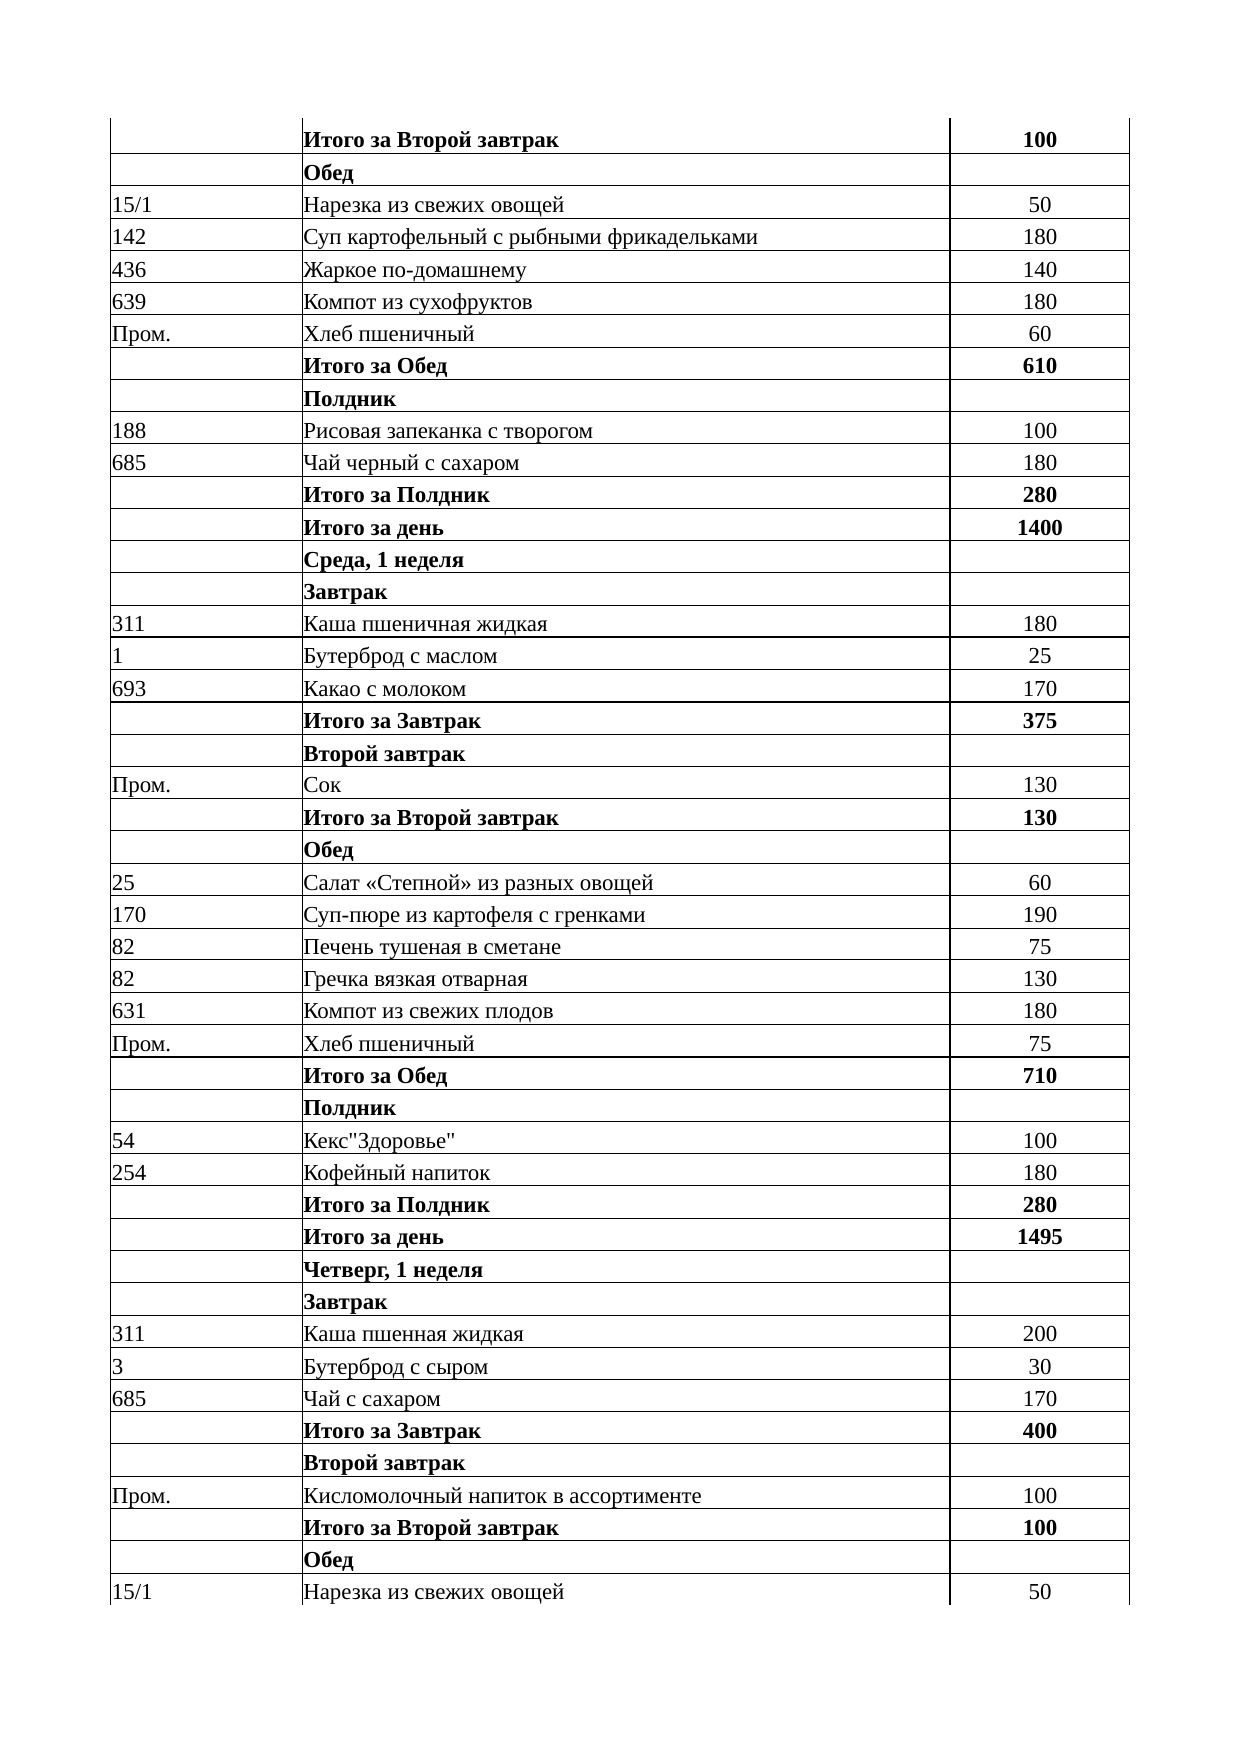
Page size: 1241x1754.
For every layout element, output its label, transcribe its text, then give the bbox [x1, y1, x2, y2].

table_cell Среда, 1 неделя [303, 541, 949, 572]
table_cell [951, 154, 1129, 185]
table_cell 311 [111, 606, 302, 636]
table_cell Бутерброд с маслом [303, 638, 949, 669]
table_cell 639 [111, 283, 302, 314]
table_cell 15/1 [111, 186, 302, 218]
table_cell Суп картофельный с рыбными фрикадельками [303, 219, 949, 249]
table_cell [111, 735, 302, 766]
table_cell Компот из сухофруктов [303, 283, 949, 314]
table_cell [111, 1541, 302, 1573]
table_cell Пром. [111, 1025, 302, 1056]
table_cell [111, 799, 302, 830]
table_cell Кекс"Здоровье" [303, 1122, 949, 1153]
table_header Итого за Второй завтрак [303, 118, 949, 153]
table_cell 1495 [951, 1219, 1129, 1250]
table_cell [951, 541, 1129, 572]
table_cell Второй завтрак [303, 1444, 949, 1476]
table_cell 130 [951, 799, 1129, 830]
table_cell Рисовая запеканка с творогом [303, 412, 949, 443]
table_cell Итого за Полдник [303, 1186, 949, 1218]
table_cell [951, 735, 1129, 766]
table_cell [951, 1541, 1129, 1573]
table_cell Каша пшенная жидкая [303, 1316, 949, 1347]
table_cell 180 [951, 993, 1129, 1024]
table_cell 631 [111, 993, 302, 1024]
table_cell 1400 [951, 509, 1129, 540]
table_cell [111, 1219, 302, 1250]
table_cell Пром. [111, 1477, 302, 1508]
table_cell [111, 1509, 302, 1540]
table_cell [111, 573, 302, 604]
table_cell 200 [951, 1316, 1129, 1347]
table_cell 50 [951, 186, 1129, 218]
table_cell 254 [111, 1154, 302, 1185]
table_cell Полдник [303, 1090, 949, 1121]
table_cell [951, 1283, 1129, 1315]
table_cell [951, 573, 1129, 604]
table_cell [111, 1090, 302, 1121]
table_cell [111, 703, 302, 733]
table_cell 685 [111, 1380, 302, 1411]
table_cell 710 [951, 1058, 1129, 1089]
table_cell Полдник [303, 380, 949, 411]
table_cell 190 [951, 896, 1129, 927]
table_cell 180 [951, 1154, 1129, 1185]
table_cell 82 [111, 960, 302, 992]
table_cell 3 [111, 1348, 302, 1379]
table_cell [951, 1251, 1129, 1282]
table_cell [951, 831, 1129, 863]
table_cell Обед [303, 1541, 949, 1573]
table_cell 188 [111, 412, 302, 443]
table_header 100 [951, 118, 1129, 153]
table_cell Каша пшеничная жидкая [303, 606, 949, 636]
table_cell Хлеб пшеничный [303, 315, 949, 347]
table_cell 693 [111, 670, 302, 701]
table_cell Итого за день [303, 509, 949, 540]
table_cell Второй завтрак [303, 735, 949, 766]
table_cell Обед [303, 154, 949, 185]
table_cell Компот из свежих плодов [303, 993, 949, 1024]
table_cell Чай черный с сахаром [303, 444, 949, 476]
table_cell Хлеб пшеничный [303, 1025, 949, 1056]
table_cell 100 [951, 1477, 1129, 1508]
table_cell 130 [951, 767, 1129, 798]
table_cell 180 [951, 219, 1129, 249]
table_cell [111, 1186, 302, 1218]
table_cell Гречка вязкая отварная [303, 960, 949, 992]
table_cell 170 [111, 896, 302, 927]
table_cell [111, 509, 302, 540]
table_cell 130 [951, 960, 1129, 992]
table_cell Салат «Степной» из разных овощей [303, 864, 949, 895]
table_cell Какао с молоком [303, 670, 949, 701]
table_cell 60 [951, 315, 1129, 347]
table_cell 75 [951, 929, 1129, 959]
table_cell 436 [111, 251, 302, 282]
table_cell Чай с сахаром [303, 1380, 949, 1411]
table_header [111, 118, 302, 153]
table_cell [111, 154, 302, 185]
table_cell Итого за Полдник [303, 477, 949, 507]
table_cell 1 [111, 638, 302, 669]
table_cell 100 [951, 412, 1129, 443]
table_cell Итого за день [303, 1219, 949, 1250]
table_cell 400 [951, 1412, 1129, 1443]
table_cell [111, 348, 302, 378]
table_cell Сок [303, 767, 949, 798]
table_cell [111, 1283, 302, 1315]
table_cell 25 [951, 638, 1129, 669]
table_cell Обед [303, 831, 949, 863]
table_cell Печень тушеная в сметане [303, 929, 949, 959]
table_cell Суп-пюре из картофеля с гренками [303, 896, 949, 927]
table_cell 140 [951, 251, 1129, 282]
table_cell 280 [951, 477, 1129, 507]
table_cell Нарезка из свежих овощей [303, 1574, 949, 1605]
table_cell Итого за Обед [303, 348, 949, 378]
table_cell Итого за Завтрак [303, 703, 949, 733]
table_cell 180 [951, 444, 1129, 476]
table_cell Завтрак [303, 573, 949, 604]
table_cell 610 [951, 348, 1129, 378]
table_cell 180 [951, 606, 1129, 636]
table_cell [111, 1251, 302, 1282]
table_cell Итого за Второй завтрак [303, 1509, 949, 1540]
table_cell 25 [111, 864, 302, 895]
table_cell 30 [951, 1348, 1129, 1379]
table_cell 50 [951, 1574, 1129, 1605]
table_cell [951, 380, 1129, 411]
table_cell 170 [951, 670, 1129, 701]
table_cell [111, 477, 302, 507]
table_cell 375 [951, 703, 1129, 733]
table_cell Нарезка из свежих овощей [303, 186, 949, 218]
table_cell 685 [111, 444, 302, 476]
table_cell [111, 1412, 302, 1443]
table_cell [111, 541, 302, 572]
table_cell [111, 380, 302, 411]
table_cell 60 [951, 864, 1129, 895]
table_cell Бутерброд с сыром [303, 1348, 949, 1379]
table_cell 100 [951, 1122, 1129, 1153]
table_cell [951, 1090, 1129, 1121]
table_cell Жаркое по-домашнему [303, 251, 949, 282]
table_cell Завтрак [303, 1283, 949, 1315]
table_cell [951, 1444, 1129, 1476]
table_cell 82 [111, 929, 302, 959]
table_cell Пром. [111, 767, 302, 798]
table_cell 75 [951, 1025, 1129, 1056]
table_cell Кофейный напиток [303, 1154, 949, 1185]
table_cell Итого за Обед [303, 1058, 949, 1089]
table_cell Кисломолочный напиток в ассортименте [303, 1477, 949, 1508]
table_cell 142 [111, 219, 302, 249]
table_cell 100 [951, 1509, 1129, 1540]
table_cell [111, 1058, 302, 1089]
table_cell Итого за Завтрак [303, 1412, 949, 1443]
table_cell 15/1 [111, 1574, 302, 1605]
table_cell 54 [111, 1122, 302, 1153]
table_cell 280 [951, 1186, 1129, 1218]
table_cell 311 [111, 1316, 302, 1347]
table_cell [111, 1444, 302, 1476]
table_cell Четверг, 1 неделя [303, 1251, 949, 1282]
table_cell 180 [951, 283, 1129, 314]
table_cell Пром. [111, 315, 302, 347]
table_cell [111, 831, 302, 863]
table_cell Итого за Второй завтрак [303, 799, 949, 830]
table_cell 170 [951, 1380, 1129, 1411]
